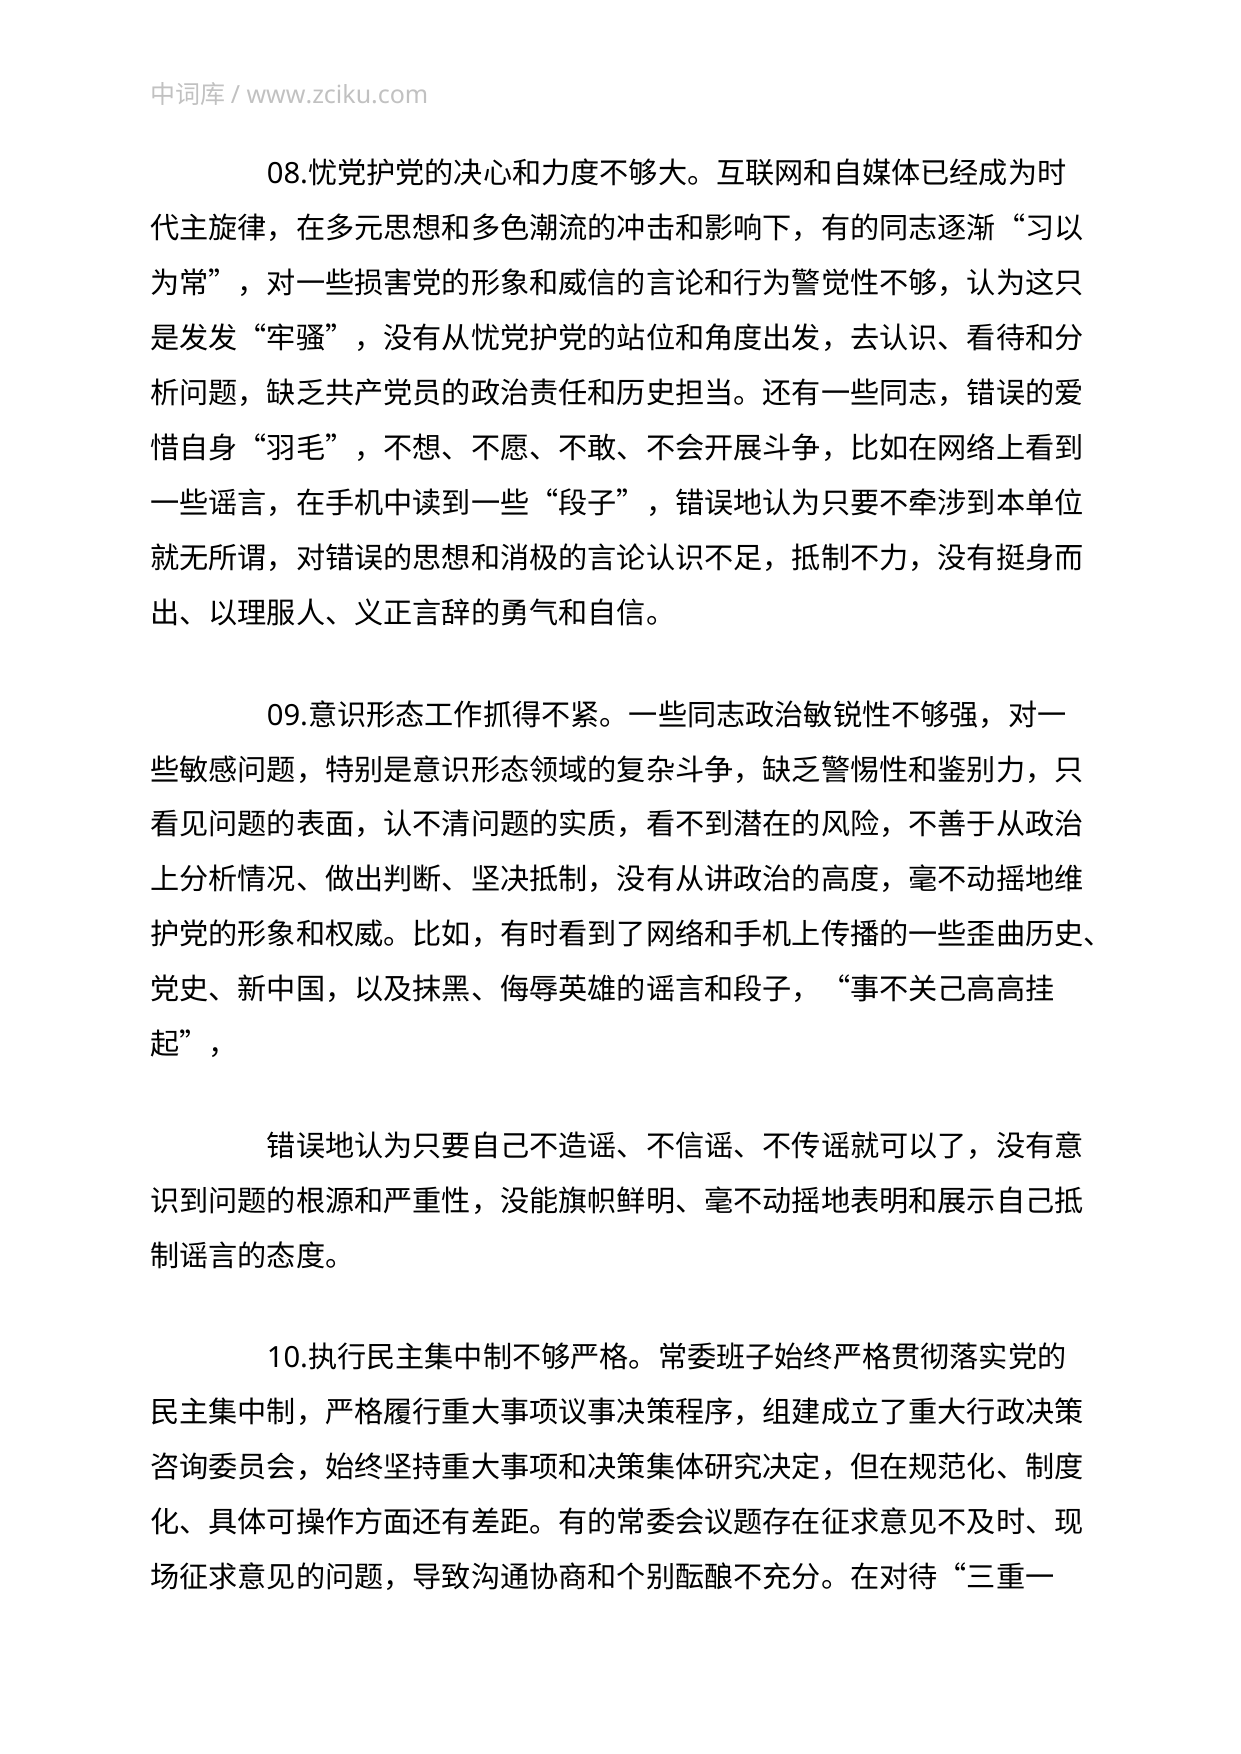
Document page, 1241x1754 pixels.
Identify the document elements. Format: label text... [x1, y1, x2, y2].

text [150, 1334, 1090, 1596]
text 错误地认为只要自己不造谣、不信谣、不传谣就可以了，没有意识到问题的根源和严重性，没能旗帜鲜明、毫不动摇地表明和展示自己抵制谣言的态度。 [150, 1122, 1090, 1274]
text 09.意识形态工作抓得不紧。一些同志政治敏锐性不够强，对一些敏感问题，特别是意识形态领域的复杂斗争，缺乏警惕性和鉴别力，只看见问题的表面，认不清问题的实质，看不到潜在的风险，不善于从政治上分析情况、做出判断、坚决抵制，没有从讲政治的高度，毫不动摇地维护党的形象和权威。比如，有时看到了网络和手机上传播的一些歪曲历史、党史、新中国，以及抹黑、侮辱英雄的谣言和段子，“事不关己高高挂起”， [150, 691, 1090, 1063]
text 08.忧党护党的决心和力度不够大。互联网和自媒体已经成为时代主旋律，在多元思想和多色潮流的冲击和影响下，有的同志逐渐“习以为常”，对一些损害党的形象和威信的言论和行为警觉性不够，认为这只是发发“牢骚”，没有从忧党护党的站位和角度出发，去认识、看待和分析问题，缺乏共产党员的政治责任和历史担当。还有一些同志，错误的爱惜自身“羽毛”，不想、不愿、不敢、不会开展斗争，比如在网络上看到一些谣言，在手机中读到一些“段子”，错误地认为只要不牵涉到本单位就无所谓，对错误的思想和消极的言论认识不足，抵制不力，没有挺身而出、以理服人、义正言辞的勇气和自信。 [150, 150, 1090, 632]
